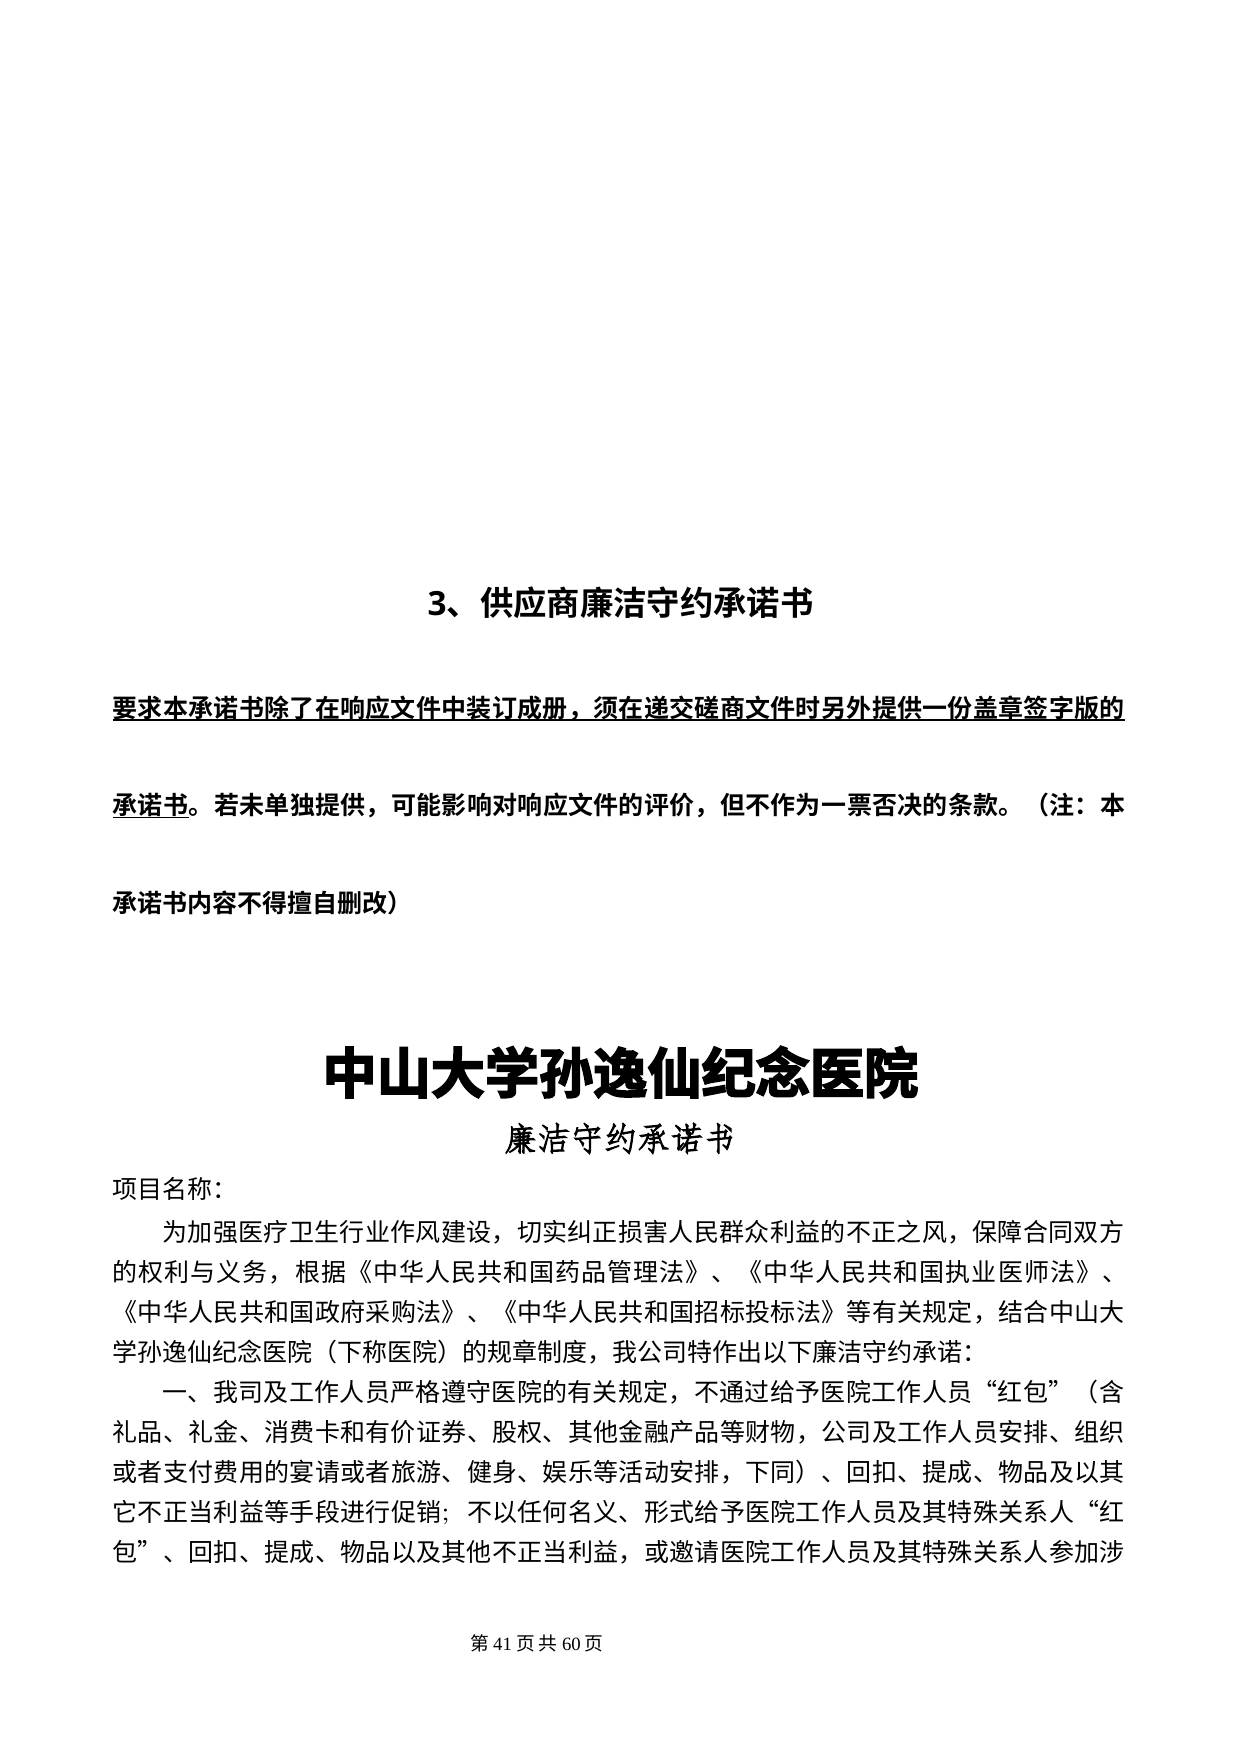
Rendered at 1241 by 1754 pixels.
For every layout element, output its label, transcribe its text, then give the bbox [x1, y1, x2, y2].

text 为加强医疗卫生行业作风建设，切实纠正损害人民群众利益的不正之风，保障合同双方的权利与义务，根据《中华人民共和国药品管理法》、《中华人民共和国执业医师法》、《中华人民共和国政府采购法》、《中华人民共和国招标投标法》等有关规定，结合中山大学孙逸仙纪念医院（下称医院）的规章制度，我公司特作出以下廉洁守约承诺： [112, 1217, 1128, 1365]
text 廉洁守约承诺书 [112, 1117, 1128, 1155]
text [112, 1376, 1128, 1564]
text 项目名称： [112, 1174, 1128, 1202]
text 要求本承诺书除了在响应文件中装订成册，须在递交磋商文件时另外提供一份盖章签字版的承诺书。若未单独提供，可能影响对响应文件的评价，但不作为一票否决的条款。（注：本承诺书内容不得擅自删改） [112, 674, 1128, 934]
list 3、供应商廉洁守约承诺书 [112, 568, 1128, 633]
text 中山大学孙逸仙纪念医院 [112, 968, 1128, 1101]
